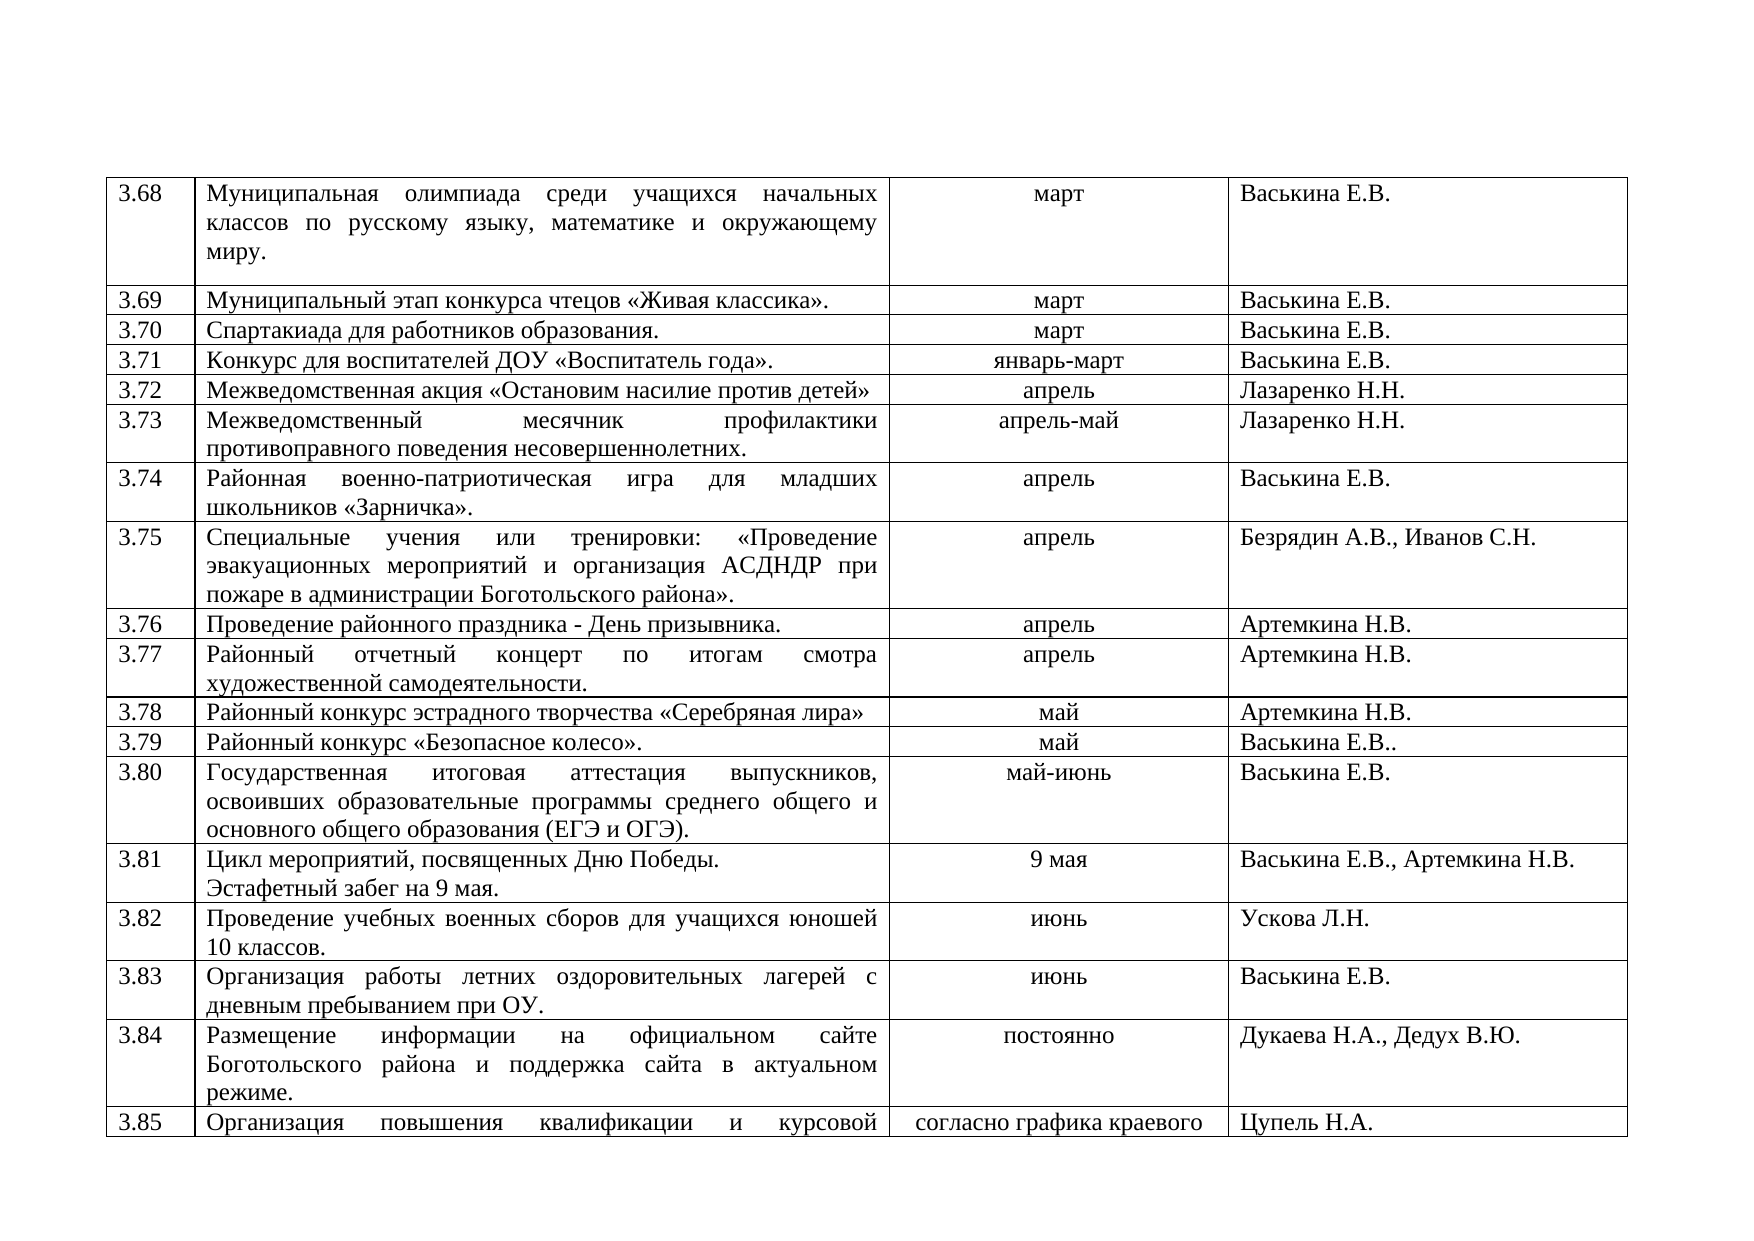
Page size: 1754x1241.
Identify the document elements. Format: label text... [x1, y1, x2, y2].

table_cell Васькина Е.В. [1229, 463, 1627, 521]
table_cell Конкурс для воспитателей ДОУ «Воспитатель года». [196, 345, 889, 374]
table_cell Межведомственная акция «Остановим насилие против детей» [196, 375, 889, 404]
table_cell 3.72 [107, 375, 194, 404]
table_cell Васькина Е.В. [1229, 757, 1627, 843]
table_cell 3.76 [107, 609, 194, 638]
table_cell 3.82 [107, 903, 194, 960]
table_cell Лазаренко Н.Н. [1229, 375, 1627, 404]
table_cell 3.71 [107, 345, 194, 374]
table_cell апрель [890, 522, 1228, 608]
table_cell март [890, 178, 1228, 284]
table_cell Артемкина Н.В. [1229, 698, 1627, 726]
table_cell Цикл мероприятий, посвященных Дню Победы. Эстафетный забег на 9 мая. [196, 844, 889, 902]
table_cell Районный конкурс «Безопасное колесо». [196, 727, 889, 756]
table_cell Васькина Е.В. [1229, 345, 1627, 374]
table_cell Лазаренко Н.Н. [1229, 405, 1627, 462]
table_cell Специальные учения или тренировки: «Проведение эвакуационных мероприятий и организация АСДНДР при пожаре в администрации Боготольского района». [196, 522, 889, 608]
table_cell апрель-май [890, 405, 1228, 462]
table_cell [890, 1107, 1228, 1136]
table_cell май [890, 727, 1228, 756]
table_cell май [890, 698, 1228, 726]
table_cell июнь [890, 903, 1228, 960]
table_cell июнь [890, 961, 1228, 1019]
table_cell Артемкина Н.В. [1229, 609, 1627, 638]
table_cell Ускова Л.Н. [1229, 903, 1627, 960]
table_cell Размещение информации на официальном сайте Боготольского района и поддержка сайта в актуальном режиме. [196, 1020, 889, 1106]
table_cell Районный отчетный концерт по итогам смотра художественной самодеятельности. [196, 639, 889, 696]
table_cell Спартакиада для работников образования. [196, 315, 889, 344]
table_cell Муниципальная олимпиада среди учащихся начальных классов по русскому языку, математике и окружающему миру. [196, 178, 889, 284]
table_cell 3.81 [107, 844, 194, 902]
table_cell май-июнь [890, 757, 1228, 843]
table_cell 3.77 [107, 639, 194, 696]
table_cell 3.84 [107, 1020, 194, 1106]
table_cell Районный конкурс эстрадного творчества «Серебряная лира» [196, 698, 889, 726]
table_cell Проведение учебных военных сборов для учащихся юношей 10 классов. [196, 903, 889, 960]
table_cell Артемкина Н.В. [1229, 639, 1627, 696]
table_cell Муниципальный этап конкурса чтецов «Живая классика». [196, 286, 889, 314]
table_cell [196, 1107, 889, 1136]
table_cell апрель [890, 463, 1228, 521]
table_cell 3.68 [107, 178, 194, 284]
table_cell март [890, 286, 1228, 314]
table_cell Васькина Е.В.. [1229, 727, 1627, 756]
table_cell Васькина Е.В., Артемкина Н.В. [1229, 844, 1627, 902]
table_cell Районная военно-патриотическая игра для младших школьников «Зарничка». [196, 463, 889, 521]
table_cell 3.83 [107, 961, 194, 1019]
table_cell март [890, 315, 1228, 344]
table_cell апрель [890, 639, 1228, 696]
table_cell Васькина Е.В. [1229, 178, 1627, 284]
table_cell Безрядин А.В., Иванов С.Н. [1229, 522, 1627, 608]
table_cell Васькина Е.В. [1229, 286, 1627, 314]
table_cell Дукаева Н.А., Дедух В.Ю. [1229, 1020, 1627, 1106]
table_cell Васькина Е.В. [1229, 961, 1627, 1019]
table_cell 3.69 [107, 286, 194, 314]
table_cell постоянно [890, 1020, 1228, 1106]
table_cell 3.73 [107, 405, 194, 462]
table_cell 3.79 [107, 727, 194, 756]
table_cell 3.80 [107, 757, 194, 843]
table_cell апрель [890, 609, 1228, 638]
table_cell Проведение районного праздника - День призывника. [196, 609, 889, 638]
table_cell 3.78 [107, 698, 194, 726]
table_cell Организация работы летних оздоровительных лагерей с дневным пребыванием при ОУ. [196, 961, 889, 1019]
table_cell 3.74 [107, 463, 194, 521]
table_cell апрель [890, 375, 1228, 404]
table_cell Цупель Н.А. [1229, 1107, 1627, 1136]
table_cell 3.85 [107, 1107, 194, 1136]
table_cell 3.70 [107, 315, 194, 344]
table_cell январь-март [890, 345, 1228, 374]
table_cell 9 мая [890, 844, 1228, 902]
table_cell 3.75 [107, 522, 194, 608]
table_cell Государственная итоговая аттестация выпускников, освоивших образовательные программы среднего общего и основного общего образования (ЕГЭ и ОГЭ). [196, 757, 889, 843]
table_cell Васькина Е.В. [1229, 315, 1627, 344]
table_cell Межведомственный месячник профилактики противоправного поведения несовершеннолетних. [196, 405, 889, 462]
